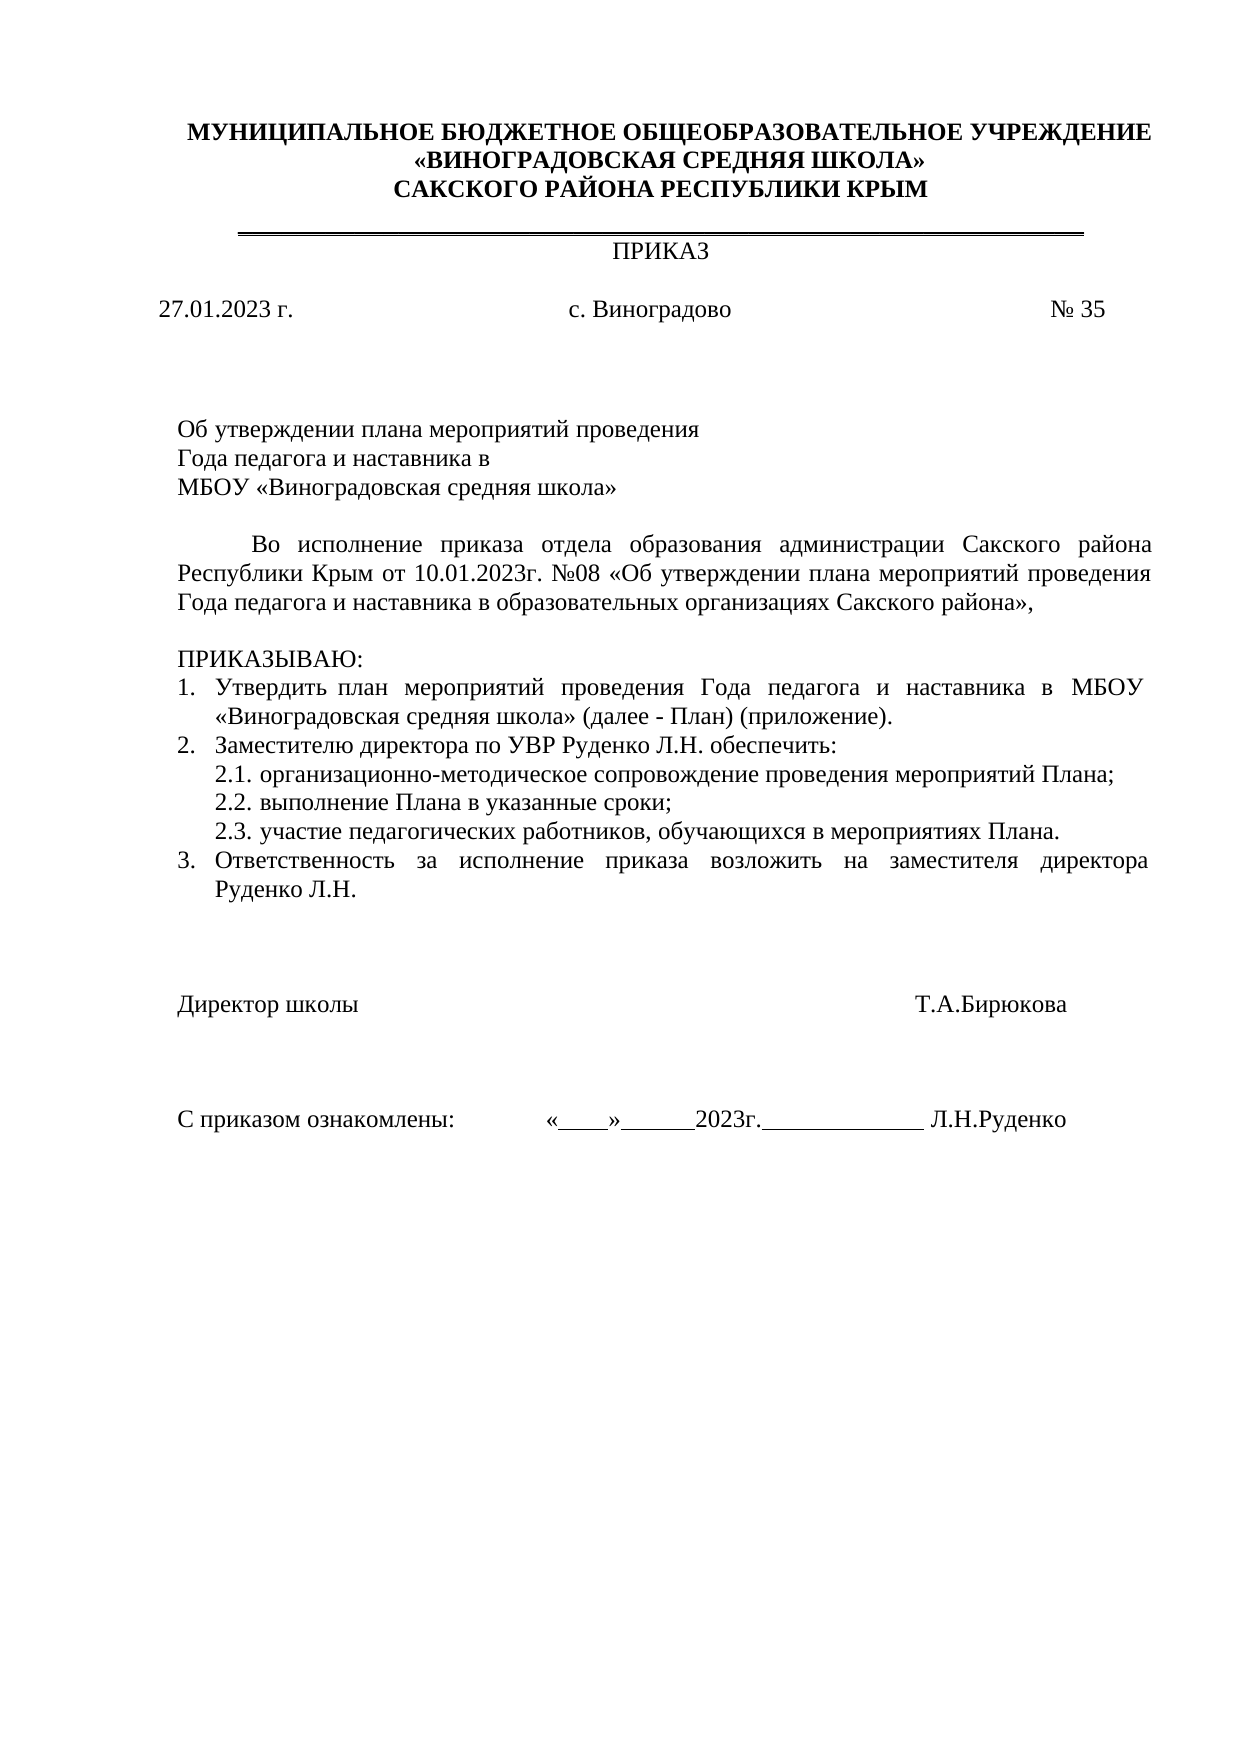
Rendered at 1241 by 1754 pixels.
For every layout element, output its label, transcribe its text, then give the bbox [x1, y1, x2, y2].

text Во исполнение приказа отдела образования администрации Сакского района Республики Крым от 10.01.2023г. №08 «Об утверждении плана мероприятий проведения Года педагога и наставника в образовательных организациях Сакского района», [177, 529, 1152, 615]
text ПРИКАЗЫВАЮ: [177, 644, 1163, 673]
text 27.01.2023 г. с. Виноградово № 35 [158, 294, 1163, 323]
list организационно-методическое сопровождение проведения мероприятий Плана; [214, 759, 1163, 788]
text МБОУ «Виноградовская средняя школа» [177, 472, 1163, 500]
text С приказом ознакомлены: « » 2023г. Л.Н.Руденко [177, 1104, 1163, 1133]
text Года педагога и наставника в [177, 449, 1163, 471]
list Ответственность за исполнение приказа возложить на заместителя директора Руденко Л.Н. [177, 846, 1149, 903]
list выполнение Плана в указанные сроки; [214, 788, 1163, 817]
text «ВИНОГРАДОВСКАЯ СРЕДНЯЯ ШКОЛА» [158, 145, 1181, 174]
text Директор школы Т.А.Бирюкова [177, 989, 1163, 1018]
list Утвердить план мероприятий проведения Года педагога и наставника в МБОУ [177, 673, 1163, 701]
text ПРИКАЗ [158, 236, 1163, 265]
text МУНИЦИПАЛЬНОЕ БЮДЖЕТНОЕ ОБЩЕОБРАЗОВАТЕЛЬНОЕ УЧРЕЖДЕНИЕ [158, 117, 1181, 145]
text «Виноградовская средняя школа» (далее - План) (приложение). [214, 702, 1163, 730]
list Заместителю директора по УВР Руденко Л.Н. обеспечить: [177, 730, 1163, 759]
text Об утверждении плана мероприятий проведения [158, 391, 1055, 449]
list участие педагогических работников, обучающихся в мероприятиях Плана. [214, 817, 1163, 846]
text САКСКОГО РАЙОНА РЕСПУБЛИКИ КРЫМ __________________________________________________________ [158, 174, 1163, 236]
